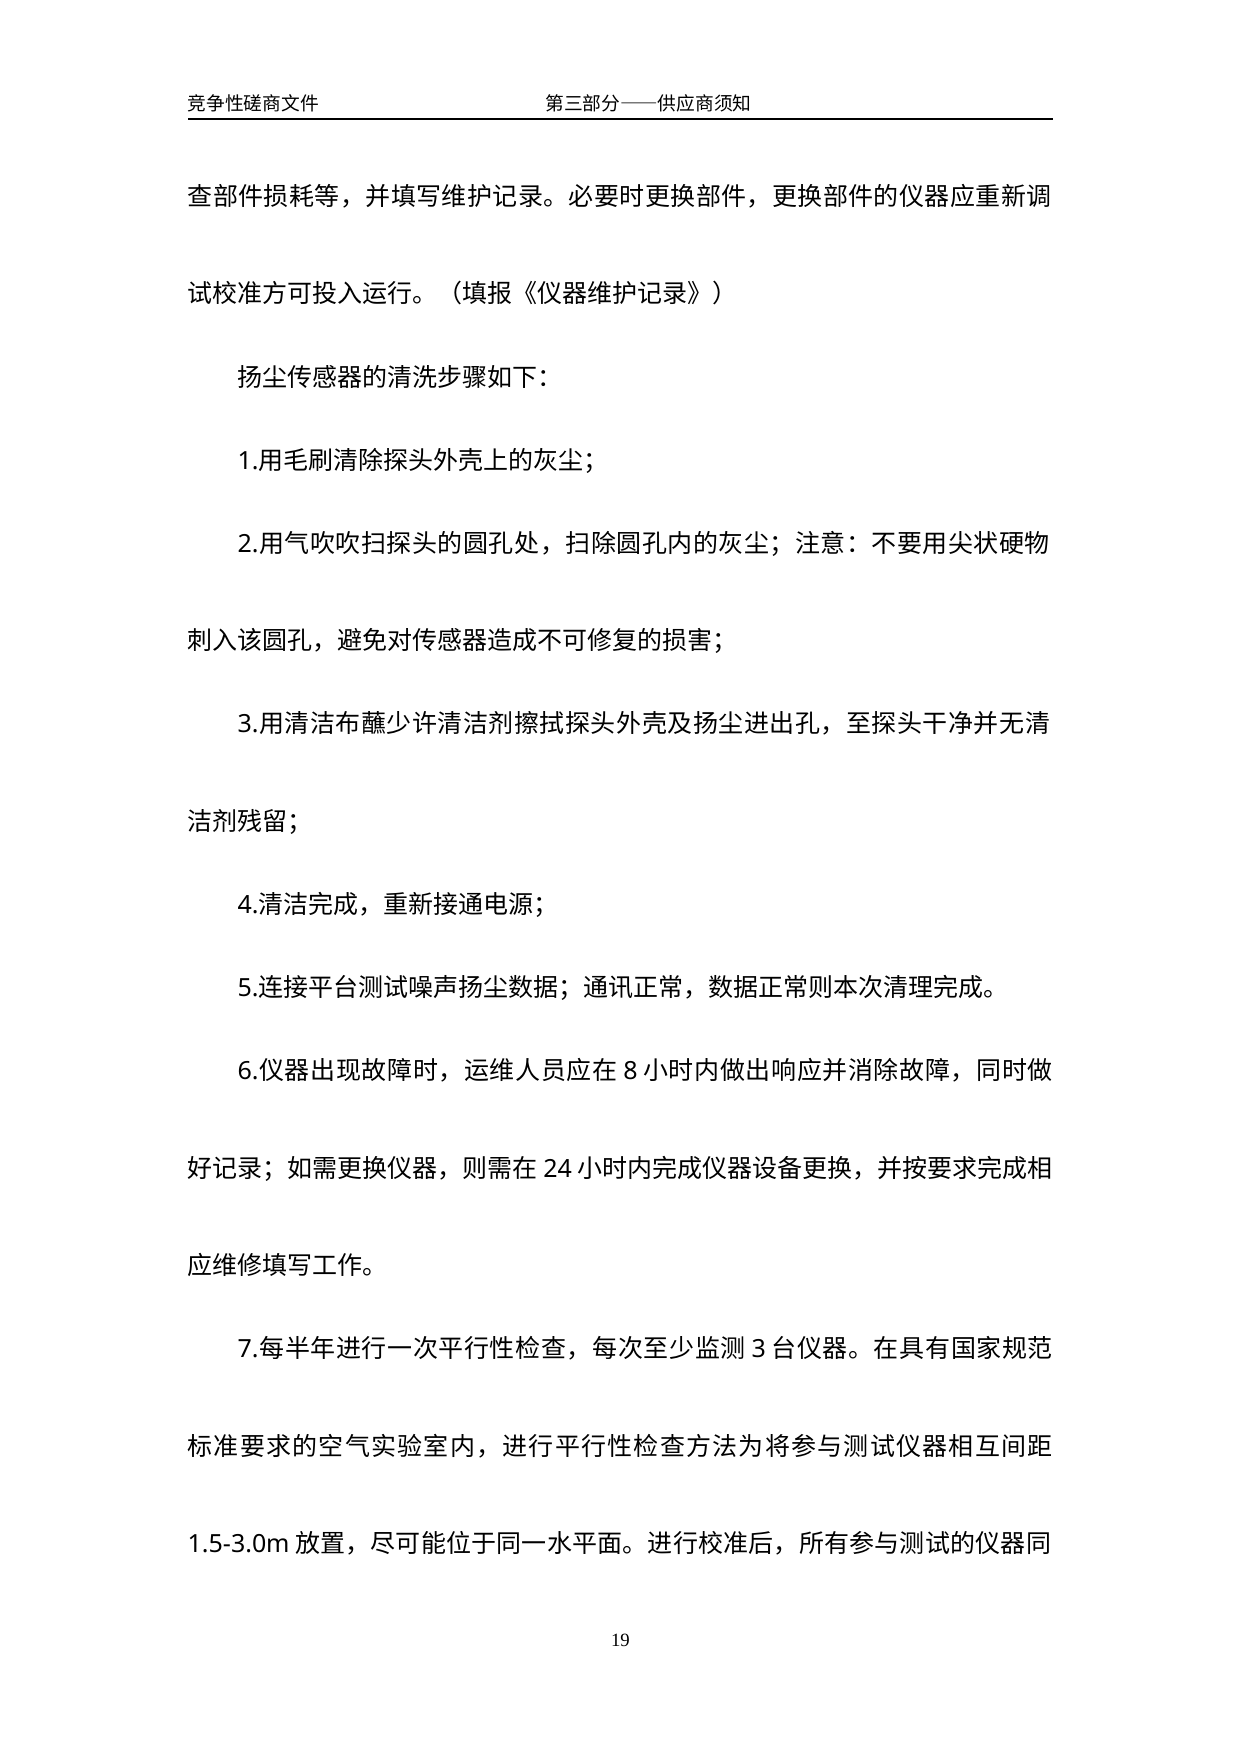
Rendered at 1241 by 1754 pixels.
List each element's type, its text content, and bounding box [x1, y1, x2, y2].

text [187, 1314, 1053, 1574]
text 扬尘传感器的清洗步骤如下： [187, 343, 1053, 408]
text 5.连接平台测试噪声扬尘数据；通讯正常，数据正常则本次清理完成。 [187, 953, 1053, 1018]
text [187, 162, 1053, 324]
text 1.用毛刷清除探头外壳上的灰尘； [187, 426, 1053, 491]
text 4.清洁完成，重新接通电源； [187, 870, 1053, 935]
text 6.仪器出现故障时，运维人员应在8小时内做出响应并消除故障，同时做好记录；如需更换仪器，则需在24小时内完成仪器设备更换，并按要求完成相应维修填写工作。 [187, 1036, 1053, 1296]
text 3.用清洁布蘸少许清洁剂擦拭探头外壳及扬尘进出孔，至探头干净并无清洁剂残留； [187, 689, 1053, 852]
text 2.用气吹吹扫探头的圆孔处，扫除圆孔内的灰尘；注意：不要用尖状硬物刺入该圆孔，避免对传感器造成不可修复的损害； [187, 509, 1053, 671]
